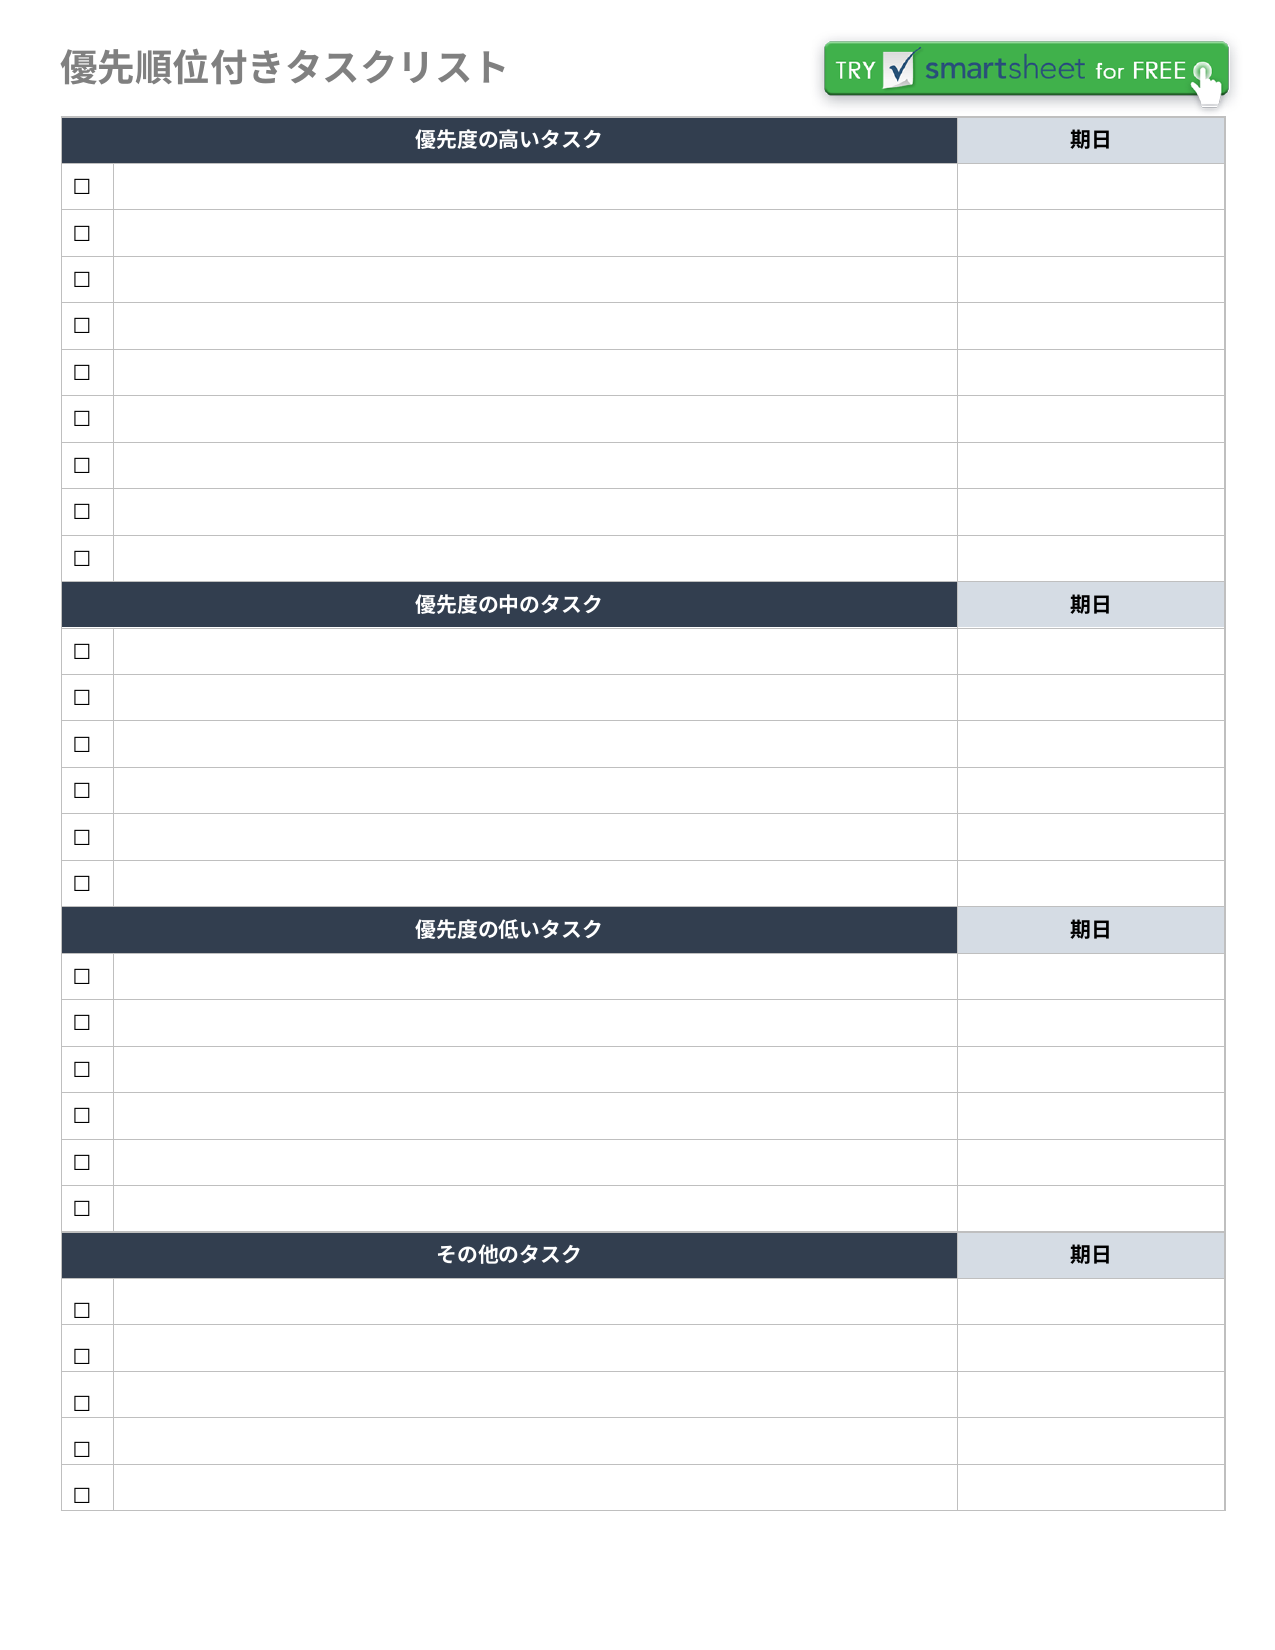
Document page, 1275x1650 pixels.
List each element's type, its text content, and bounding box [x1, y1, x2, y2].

table_cell [958, 303, 1224, 349]
table_cell [958, 1279, 1224, 1324]
table_cell [114, 1140, 957, 1185]
table_cell [958, 814, 1224, 860]
table_cell [114, 536, 957, 581]
table_cell [958, 1140, 1224, 1185]
table_cell [114, 1372, 957, 1417]
table_cell [958, 629, 1224, 674]
table_cell [958, 257, 1224, 302]
table_cell [114, 861, 957, 906]
table_cell ☐ [62, 210, 113, 256]
table_cell [958, 954, 1224, 999]
table_cell ☐ [62, 768, 113, 813]
table_cell ☐ [62, 814, 113, 860]
table_cell ☐ [62, 443, 113, 488]
table_cell [958, 1047, 1224, 1092]
table_cell [958, 210, 1224, 256]
table_cell ☐ [62, 396, 113, 442]
table_cell ☐ [62, 1140, 113, 1185]
table_cell [114, 1279, 957, 1324]
table_cell ☐ [62, 303, 113, 349]
table_cell ☐ [62, 629, 113, 674]
table_cell [958, 350, 1224, 395]
table_cell [114, 350, 957, 395]
picture [809, 30, 1243, 117]
table_cell [114, 1093, 957, 1138]
table_cell 優先度の中のタスク [62, 582, 957, 627]
table_cell ☐ [62, 861, 113, 906]
table_cell [114, 164, 957, 209]
table_cell ☐ [62, 1325, 113, 1371]
table_cell [958, 1465, 1224, 1510]
table_cell [958, 1372, 1224, 1417]
table_cell 期日 [958, 1233, 1224, 1278]
table_cell ☐ [62, 1418, 113, 1464]
table_cell ☐ [62, 1279, 113, 1324]
table_cell [958, 1325, 1224, 1371]
table_cell [114, 1465, 957, 1510]
table_cell [958, 1418, 1224, 1464]
table_cell [114, 675, 957, 720]
table_cell [958, 536, 1224, 581]
table_cell [114, 1186, 957, 1231]
table_cell [114, 1047, 957, 1092]
table_cell ☐ [62, 721, 113, 767]
table_cell ☐ [62, 1047, 113, 1092]
table_cell [958, 1093, 1224, 1138]
table_cell ☐ [62, 257, 113, 302]
table_cell ☐ [62, 1186, 113, 1231]
table_cell [114, 396, 957, 442]
table_cell [114, 210, 957, 256]
table_cell その他のタスク [62, 1233, 957, 1278]
table_cell [114, 443, 957, 488]
table_cell ☐ [62, 1465, 113, 1510]
table_cell [958, 721, 1224, 767]
table_cell [114, 768, 957, 813]
table_cell [958, 768, 1224, 813]
table_cell [114, 629, 957, 674]
table_cell ☐ [62, 1000, 113, 1046]
table_cell [958, 675, 1224, 720]
table_cell [114, 303, 957, 349]
table_cell [114, 814, 957, 860]
table_header 期日 [958, 118, 1224, 163]
table_cell [958, 1000, 1224, 1046]
table_cell [114, 1325, 957, 1371]
text 優先順位付きタスクリスト [60, 45, 1215, 91]
table_cell ☐ [62, 164, 113, 209]
table_cell [958, 861, 1224, 906]
table_cell [114, 1418, 957, 1464]
table_cell ☐ [62, 489, 113, 534]
table_cell 優先度の低いタスク [62, 907, 957, 953]
table_cell ☐ [62, 675, 113, 720]
table_cell 期日 [958, 582, 1224, 627]
table_cell [958, 396, 1224, 442]
table_cell [114, 257, 957, 302]
table_cell ☐ [62, 350, 113, 395]
table_cell [958, 1186, 1224, 1231]
table_cell [114, 489, 957, 534]
table_cell ☐ [62, 954, 113, 999]
table_cell [114, 954, 957, 999]
table_cell 期日 [958, 907, 1224, 953]
table_header 優先度の高いタスク [62, 118, 957, 163]
table_cell ☐ [62, 536, 113, 581]
table_cell [114, 1000, 957, 1046]
table_cell [958, 164, 1224, 209]
table_cell ☐ [62, 1093, 113, 1138]
table_cell [958, 489, 1224, 534]
table_cell [114, 721, 957, 767]
table_cell [958, 443, 1224, 488]
table_cell ☐ [62, 1372, 113, 1417]
